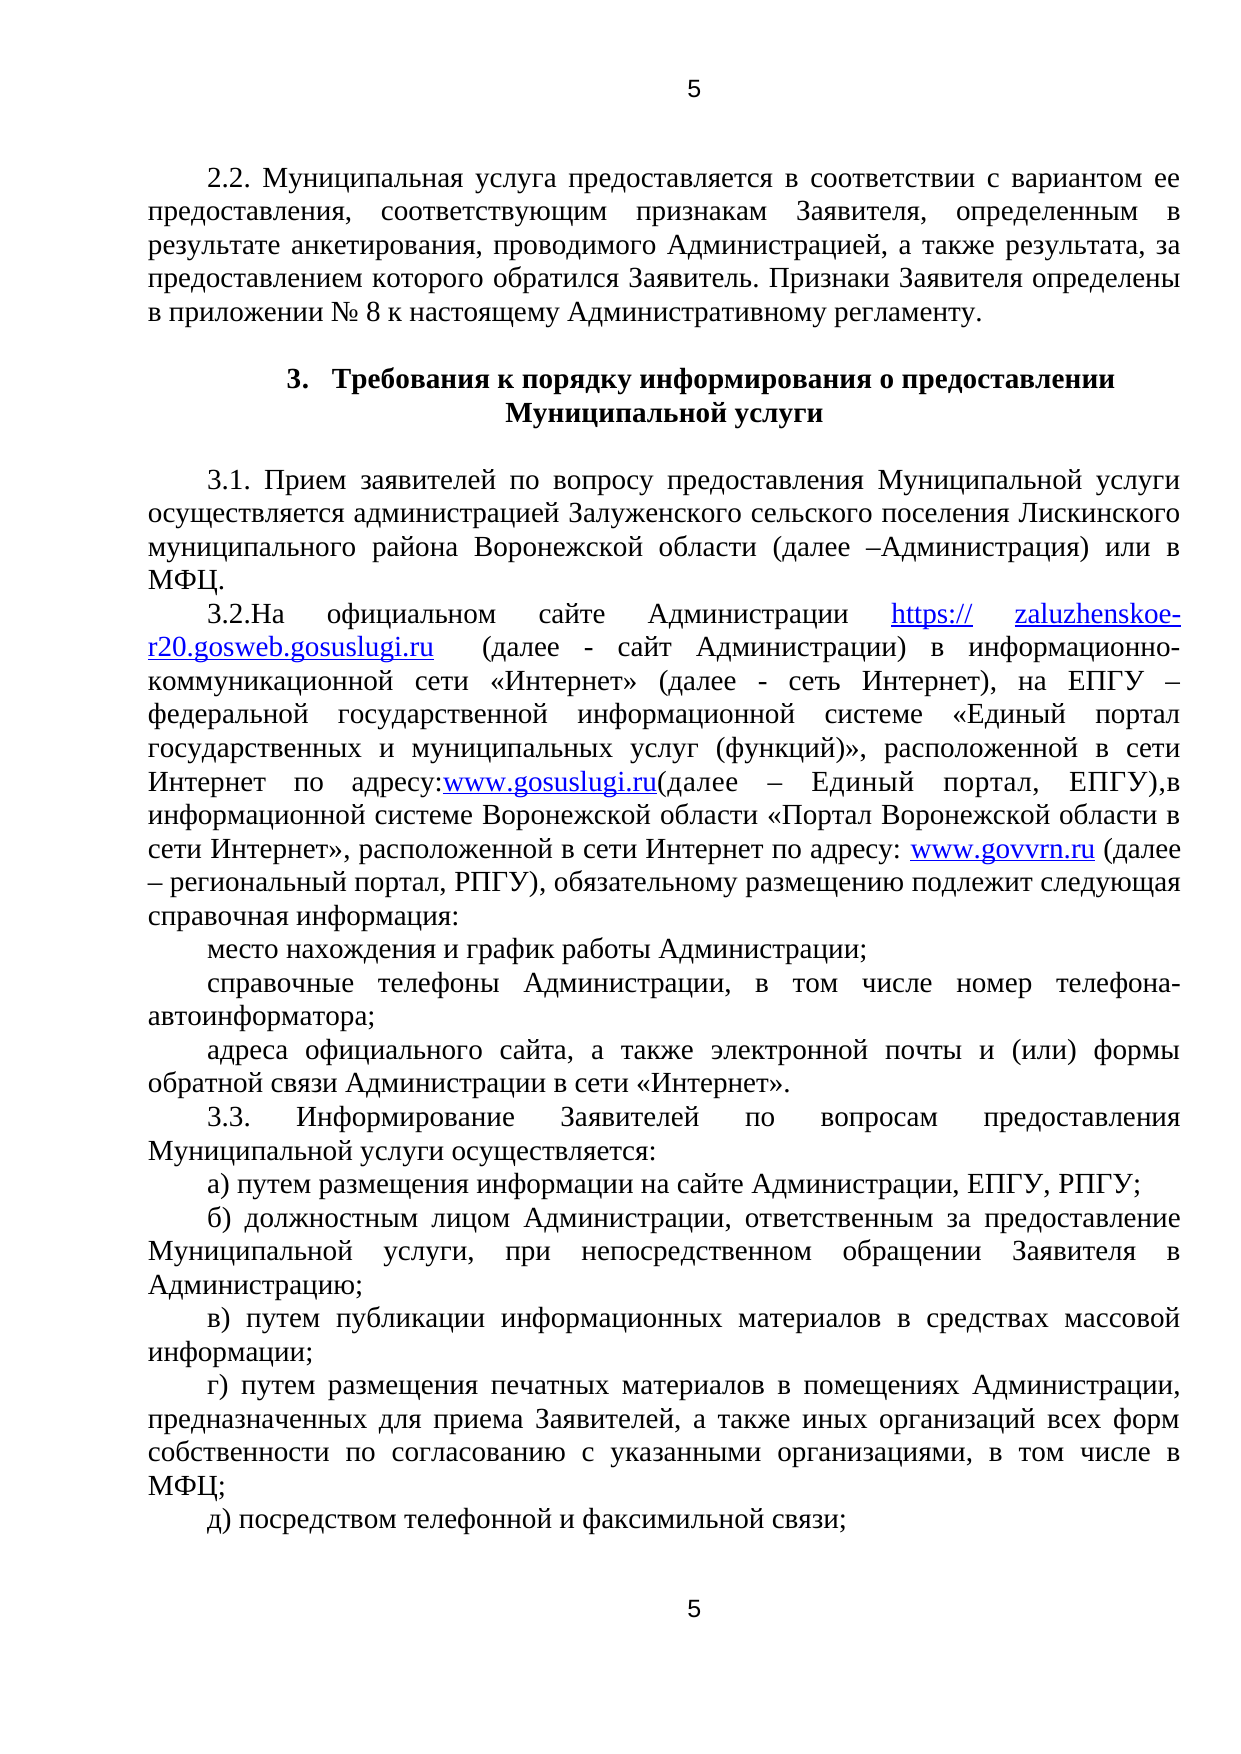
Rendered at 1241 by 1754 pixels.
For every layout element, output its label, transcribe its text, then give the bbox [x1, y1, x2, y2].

text адреса официального сайта, а также электронной почты и (или) формы обратной связи Администрации в сети «Интернет». [148, 1032, 1181, 1099]
text в) путем публикации информационных материалов в средствах массовой информации; [148, 1300, 1181, 1367]
text 3.2.На официальном сайте Администрации https:// zaluzhenskoe-r20.gosweb.gosuslugi.ru (далее - сайт Администрации) в информационно-коммуникационной сети «Интернет» (далее - сеть Интернет), на ЕПГУ – федеральной государственной информационной системе «Единый портал государственных и муниципальных услуг (функций)», расположенной в сети Интернет по адресу:www.gosuslugi.ru(далее – Единый портал, ЕПГУ),в информационной системе Воронежской области «Портал Воронежской области в сети Интернет», расположенной в сети Интернет по адресу: www.govvrn.ru (далее – региональный портал, РПГУ), обязательному размещению подлежит следующая справочная информация: [148, 596, 1181, 931]
text г) путем размещения печатных материалов в помещениях Администрации, предназначенных для приема Заявителей, а также иных организаций всех форм собственности по согласованию с указанными организациями, в том числе в МФЦ; [148, 1367, 1181, 1502]
text б) должностным лицом Администрации, ответственным за предоставление Муниципальной услуги, при непосредственном обращении Заявителя в Администрацию; [148, 1200, 1181, 1300]
text д) посредством телефонной и факсимильной связи; [148, 1502, 1181, 1535]
text справочные телефоны Администрации, в том числе номер телефона-автоинформатора; [148, 965, 1181, 1032]
text 3.3. Информирование Заявителей по вопросам предоставления Муниципальной услуги осуществляется: [148, 1099, 1181, 1166]
text а) путем размещения информации на сайте Администрации, ЕПГУ, РПГУ; [148, 1166, 1181, 1200]
text 3.1. Прием заявителей по вопросу предоставления Муниципальной услуги осуществляется администрацией Залуженского сельского поселения Лискинского муниципального района Воронежской области (далее –Администрация) или в МФЦ. [148, 462, 1181, 596]
text место нахождения и график работы Администрации; [148, 931, 1181, 965]
list Требования к порядку информирования о предоставлении Муниципальной услуги [148, 361, 1181, 428]
text 2.2. Муниципальная услуга предоставляется в соответствии с вариантом ее предоставления, соответствующим признакам Заявителя, определенным в результате анкетирования, проводимого Администрацией, а также результата, за предоставлением которого обратился Заявитель. Признаки Заявителя определены в приложении № 8 к настоящему Административному регламенту. [148, 160, 1181, 328]
